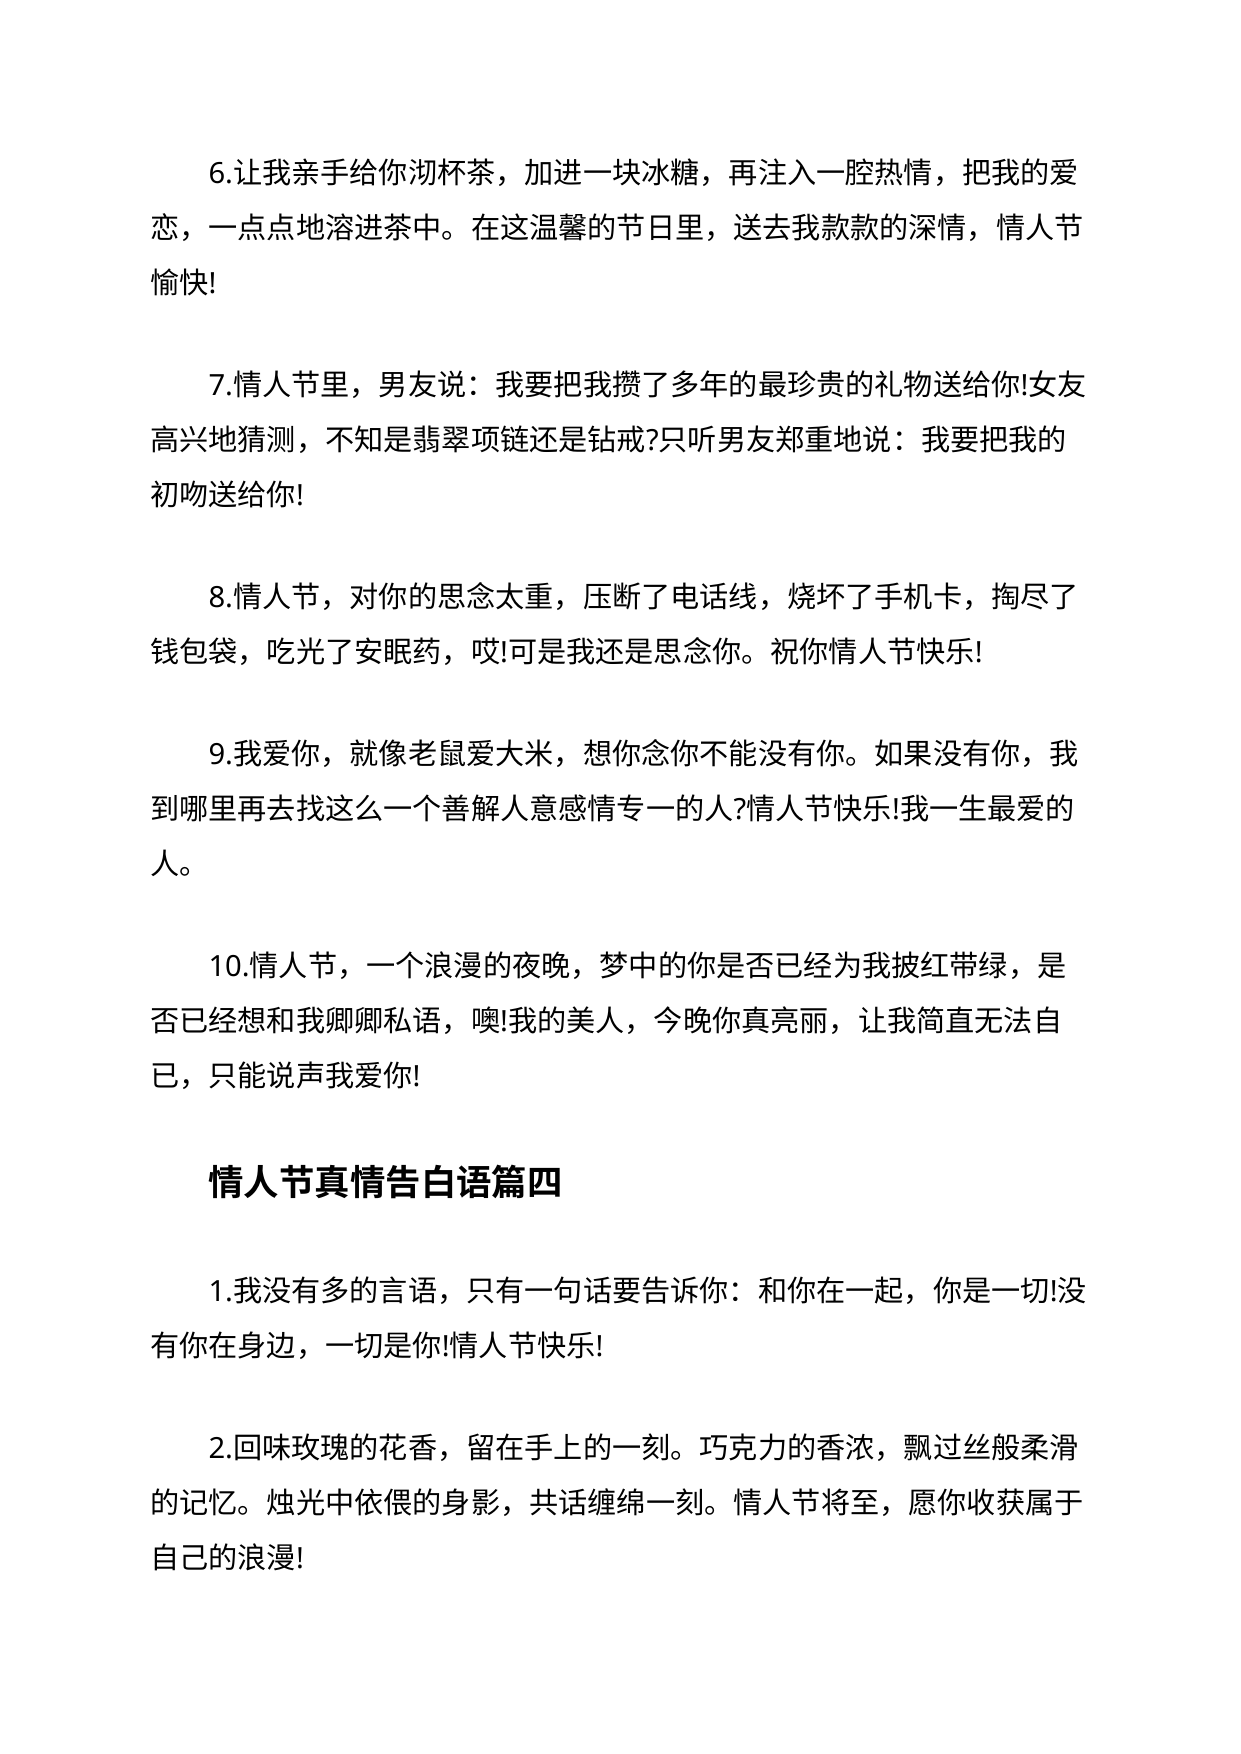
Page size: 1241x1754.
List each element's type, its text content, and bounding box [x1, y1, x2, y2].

text 2.回味玫瑰的花香，留在手上的一刻。巧克力的香浓，飘过丝般柔滑的记忆。烛光中依偎的身影，共话缠绵一刻。情人节将至，愿你收获属于自己的浪漫! [150, 1425, 1090, 1577]
text 1.我没有多的言语，只有一句话要告诉你：和你在一起，你是一切!没有你在身边，一切是你!情人节快乐! [150, 1268, 1090, 1365]
text 10.情人节，一个浪漫的夜晚，梦中的你是否已经为我披红带绿，是否已经想和我卿卿私语，噢!我的美人，今晚你真亮丽，让我简直无法自已，只能说声我爱你! [150, 943, 1090, 1095]
text 7.情人节里，男友说：我要把我攒了多年的最珍贵的礼物送给你!女友高兴地猜测，不知是翡翠项链还是钻戒?只听男友郑重地说：我要把我的初吻送给你! [150, 362, 1090, 514]
text 8.情人节，对你的思念太重，压断了电话线，烧坏了手机卡，掏尽了钱包袋，吃光了安眠药，哎!可是我还是思念你。祝你情人节快乐! [150, 574, 1090, 671]
text 6.让我亲手给你沏杯茶，加进一块冰糖，再注入一腔热情，把我的爱恋，一点点地溶进茶中。在这温馨的节日里，送去我款款的深情，情人节愉快! [150, 150, 1090, 302]
text 情人节真情告白语篇四 [150, 1154, 1090, 1206]
text 9.我爱你，就像老鼠爱大米，想你念你不能没有你。如果没有你，我到哪里再去找这么一个善解人意感情专一的人?情人节快乐!我一生最爱的人。 [150, 731, 1090, 883]
